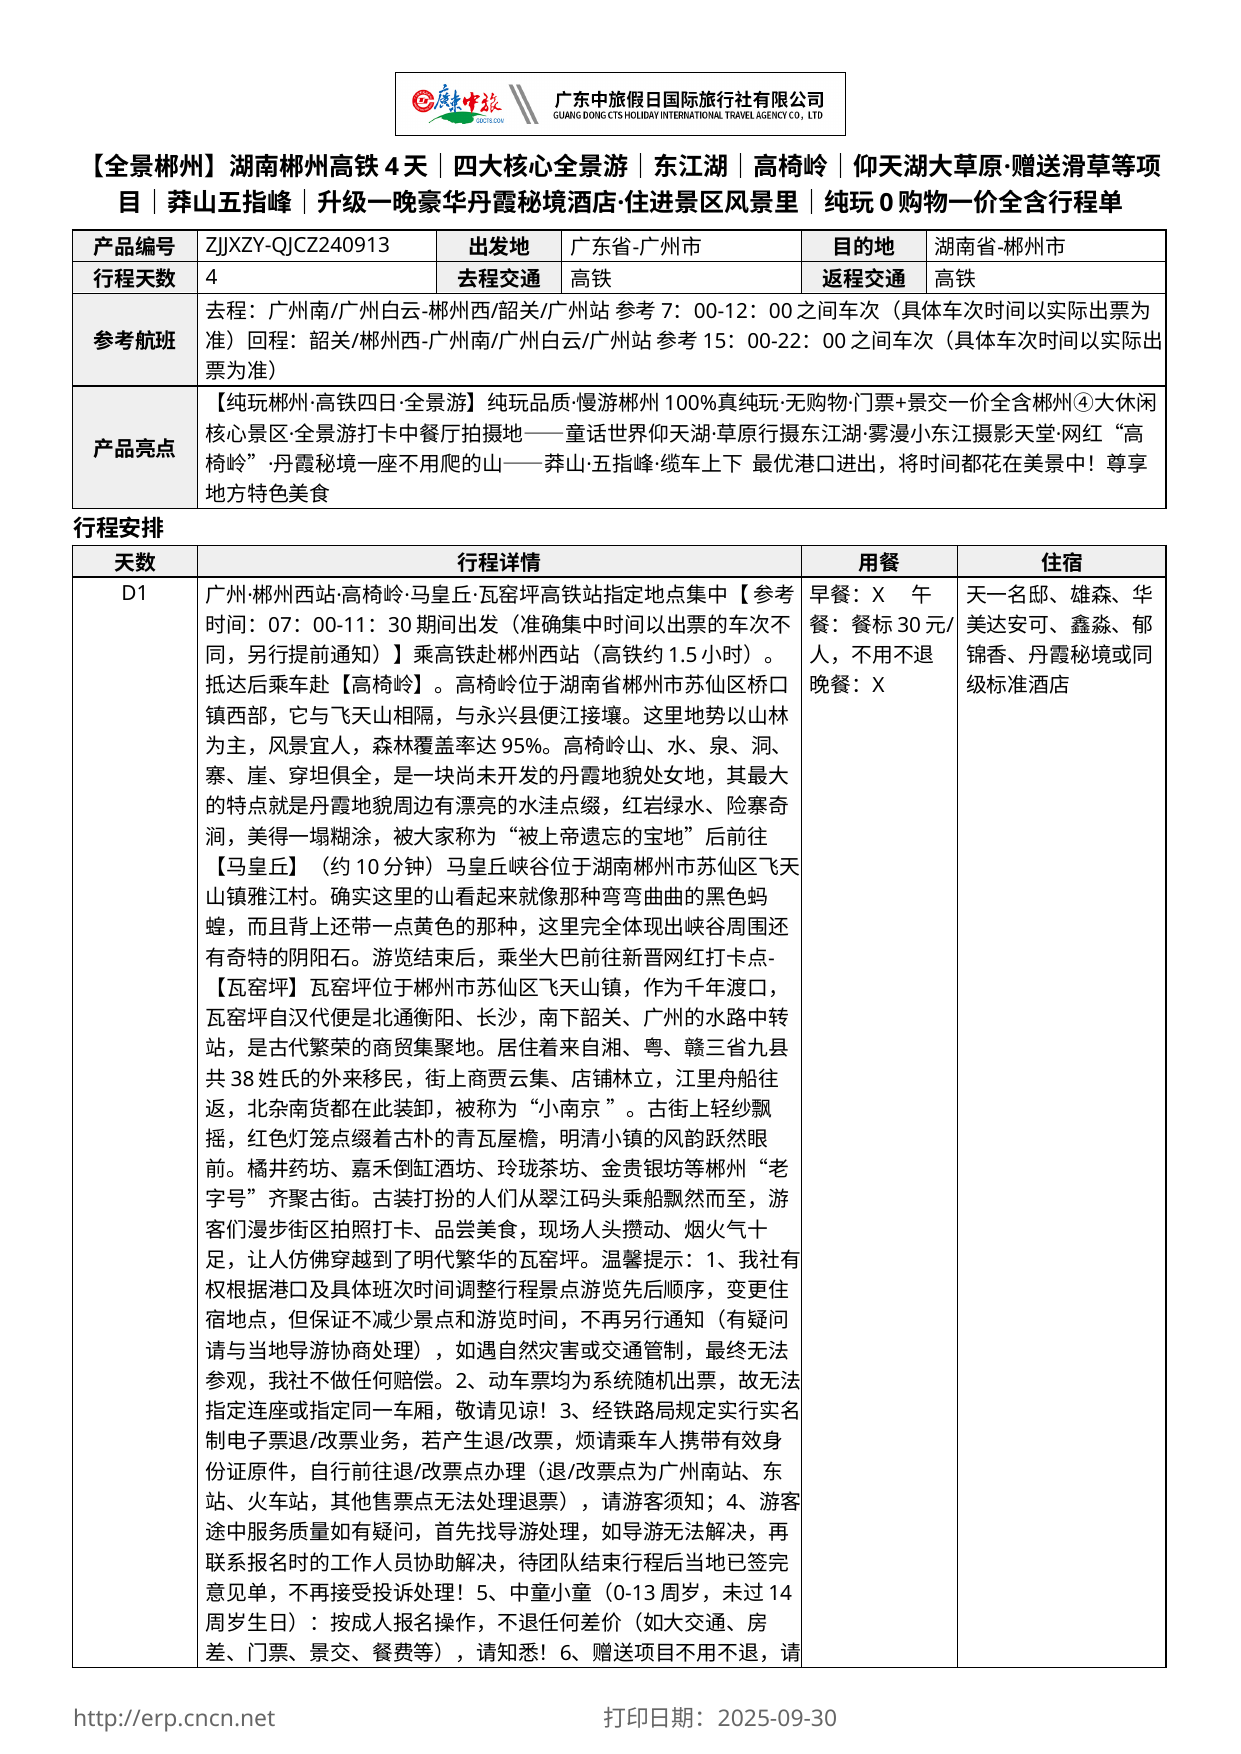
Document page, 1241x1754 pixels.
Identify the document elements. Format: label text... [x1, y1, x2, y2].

text 【全景郴州】湖南郴州高铁4天｜四大核心全景游｜东江湖｜高椅岭｜仰天湖大草原·赠送滑草等项目｜莽山五指峰｜升级一晚豪华丹霞秘境酒店·住进景区风景里｜纯玩0购物一价全含行程单 [73, 146, 1167, 218]
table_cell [802, 578, 957, 1667]
table_cell 产品亮点 [73, 387, 197, 508]
text 行程安排 [73, 510, 1167, 543]
table_header ZJJXZY-QJCZ240913 [198, 231, 436, 261]
table_cell D1 [73, 578, 197, 1667]
table_cell 高铁 [927, 262, 1165, 292]
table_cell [958, 578, 1165, 1667]
table_cell 参考航班 [73, 294, 197, 385]
table_header 湖南省-郴州市 [927, 231, 1165, 261]
table_cell 4 [198, 262, 436, 292]
table_header 出发地 [437, 231, 561, 261]
table_cell 【纯玩郴州·高铁四日·全景游】 [198, 387, 1165, 508]
table_cell 返程交通 [802, 262, 926, 292]
picture [396, 73, 845, 135]
table_cell 去程：广州南/广州白云-郴州西/韶关/广州站 参考7：00-12：00之间车次（具体车次时间以实际出票为准） [198, 294, 1165, 385]
table_cell 广州·郴州西站·高椅岭·马皇丘·瓦窑坪 [198, 578, 801, 1667]
table_header 用餐 [802, 546, 957, 576]
table_cell 高铁 [562, 262, 801, 292]
table_header 行程详情 [198, 546, 801, 576]
table_header 产品编号 [73, 231, 197, 261]
table_header 目的地 [802, 231, 926, 261]
table_header 住宿 [958, 546, 1165, 576]
table_header 广东省-广州市 [562, 231, 801, 261]
table_header 天数 [73, 546, 197, 576]
table_cell 去程交通 [437, 262, 561, 292]
table_cell 行程天数 [73, 262, 197, 292]
